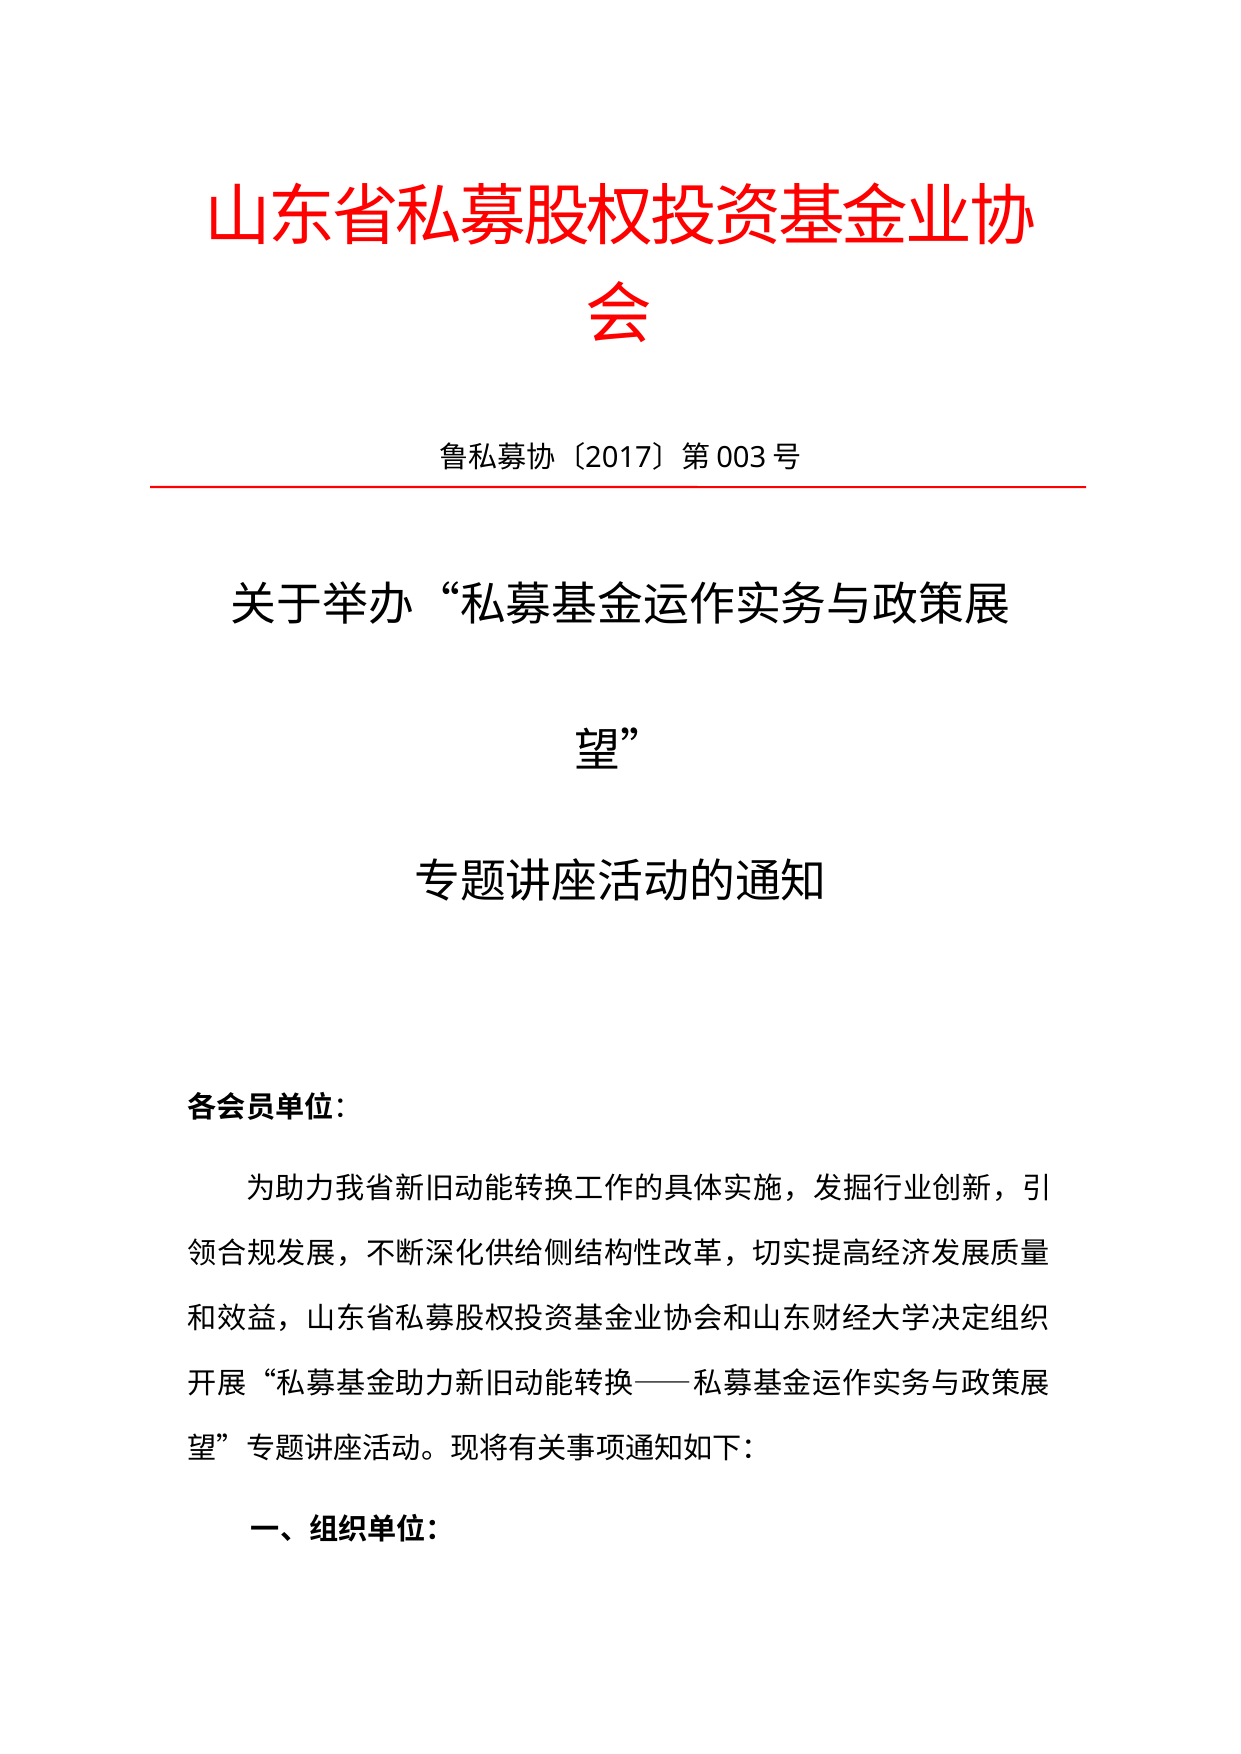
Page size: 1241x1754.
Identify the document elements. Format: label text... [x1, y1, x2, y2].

text 为助力我省新旧动能转换工作的具体实施，发掘行业创新，引领合规发展，不断深化供给侧结构性改革，切实提高经济发展质量和效益，山东省私募股权投资基金业协会和山东财经大学决定组织开展“私募基金助力新旧动能转换——私募基金运作实务与政策展望”专题讲座活动。现将有关事项通知如下： [187, 1153, 1053, 1478]
text 关于举办“私募基金运作实务与政策展望” [187, 552, 1053, 796]
text 各会员单位： [187, 1072, 1053, 1137]
text 山东省私募股权投资基金业协会 [187, 162, 1053, 357]
text 鲁私募协〔2017〕第003号 [187, 422, 1053, 486]
text 一、组织单位： [187, 1494, 1053, 1559]
text 专题讲座活动的通知 [187, 829, 1053, 926]
